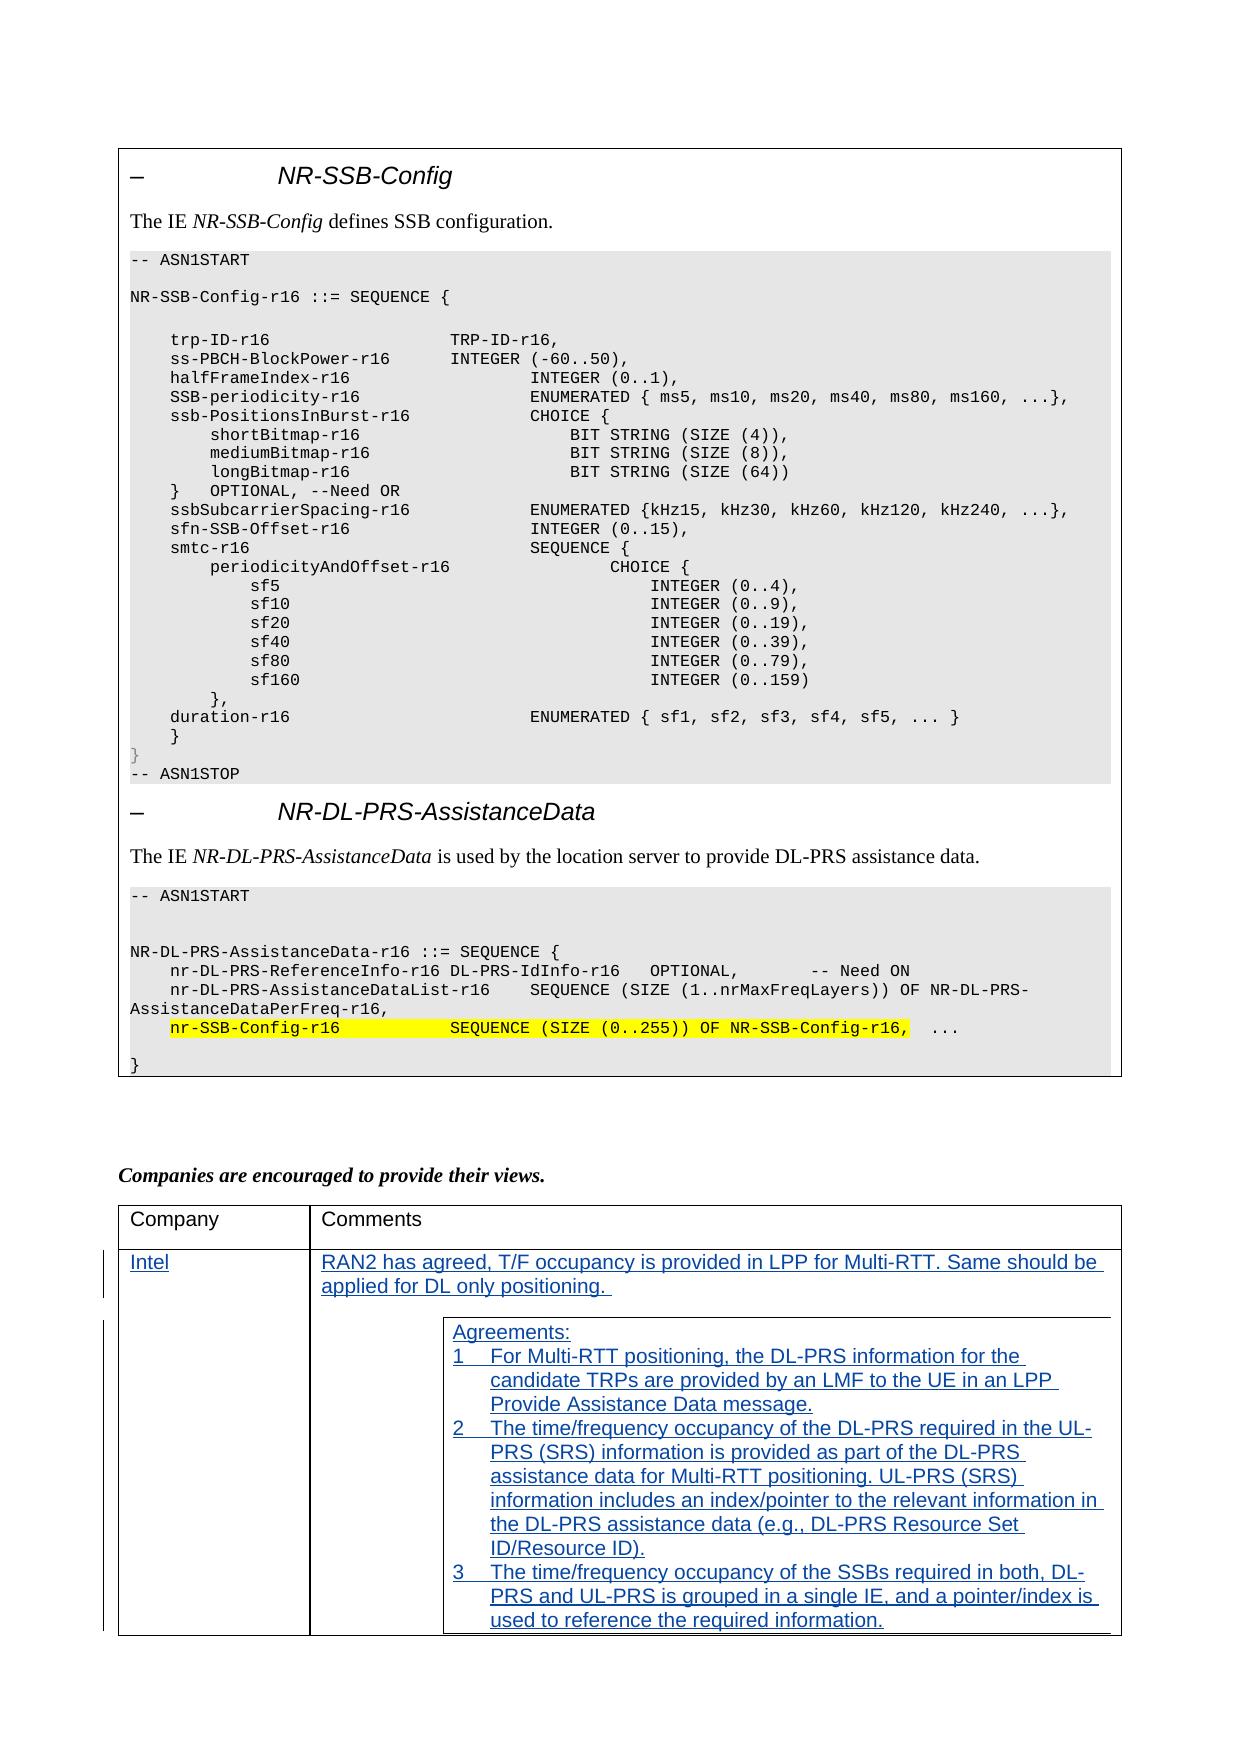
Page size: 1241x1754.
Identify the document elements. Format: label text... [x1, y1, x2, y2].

table_cell [119, 1250, 309, 1634]
table_header – NR-SSB-Config The IE NR-SSB-Config defines SSB configuration. -- ASN1START NR-SSB-Config-r16 ::= SEQUENCE { trp-ID-r16 TRP-ID-r16, ss-PBCH-BlockPower-r16 INTEGER (-60..50), halfFrameIndex-r16 INTEGER (0..1), SSB-periodicity-r16 ENUMERATED { ms5, ms10, ms20, ms40, ms80, ms160, ...}, ssb-PositionsInBurst-r16 CHOICE { shortBitmap-r16 BIT STRING (SIZE (4)), mediumBitmap-r16 BIT STRING (SIZE (8)), longBitmap-r16 BIT STRING (SIZE (64)) } OPTIONAL, --Need OR ssbSubcarrierSpacing-r16 ENUMERATED {kHz15, kHz30, kHz60, kHz120, kHz240, ...}, sfn-SSB-Offset-r16 INTEGER (0..15), smtc-r16 SEQUENCE { periodicityAndOffset-r16 CHOICE { sf5 INTEGER (0..4), sf10 INTEGER (0..9), sf20 INTEGER (0..19), sf40 INTEGER (0..39), sf80 INTEGER (0..79), sf160 INTEGER (0..159) }, duration-r16 ENUMERATED { sf1, sf2, sf3, sf4, sf5, ... } } } -- ASN1STOP – NR-DL-PRS-AssistanceData The IE NR-DL-PRS-AssistanceData is used by the location server to provide DL-PRS assistance data. -- ASN1START NR-DL-PRS-AssistanceData-r16 ::= SEQUENCE { nr-DL-PRS-ReferenceInfo-r16 DL-PRS-IdInfo-r16 OPTIONAL, -- Need ON nr-DL-PRS-AssistanceDataList-r16 SEQUENCE (SIZE (1..nrMaxFreqLayers)) OF NR-DL-PRS-AssistanceDataPerFreq-r16, nr-SSB-Config-r16 SEQUENCE (SIZE (0..255)) OF NR-SSB-Config-r16, ... } [119, 149, 1121, 1076]
table_header Comments [311, 1206, 1121, 1249]
table_header Company [119, 1206, 309, 1249]
table_cell [311, 1250, 1121, 1634]
text Companies are encouraged to provide their views. [118, 1162, 1122, 1187]
